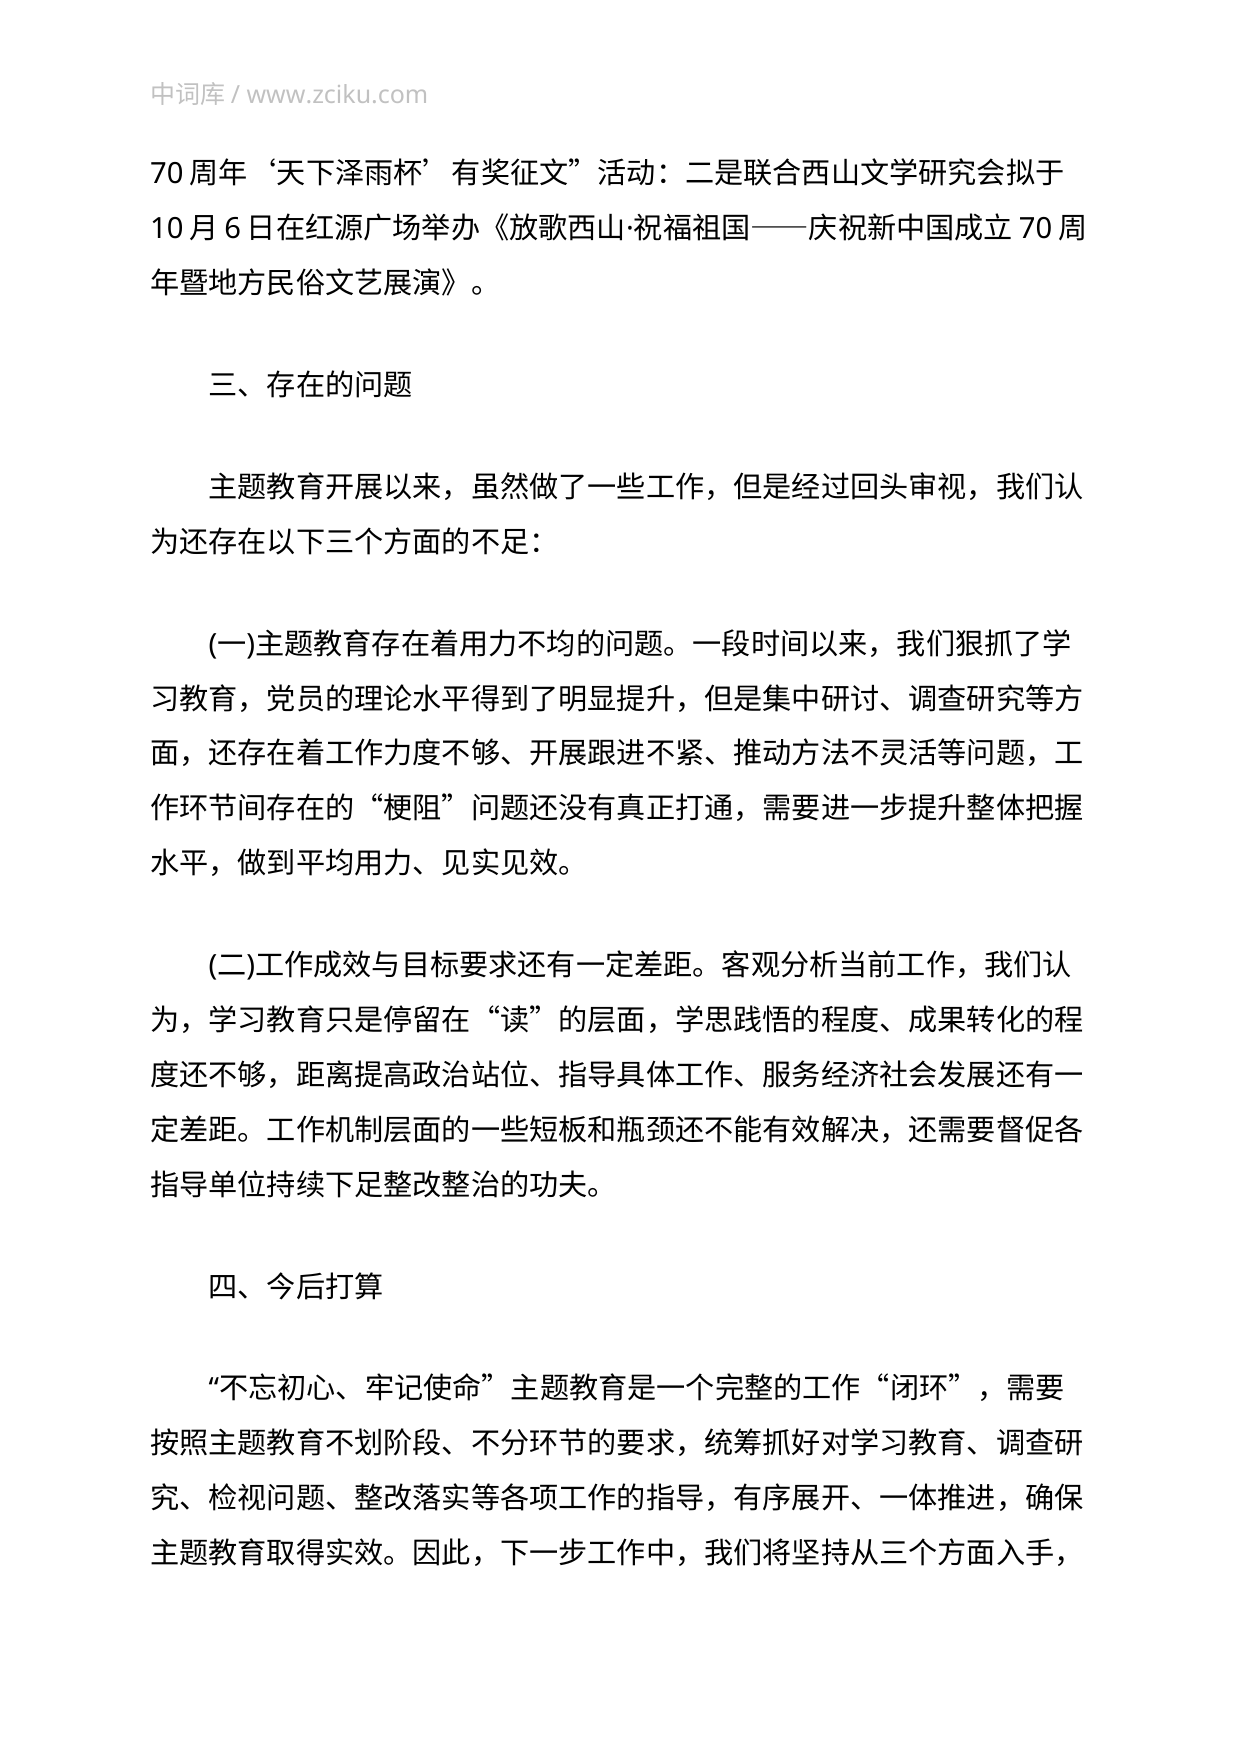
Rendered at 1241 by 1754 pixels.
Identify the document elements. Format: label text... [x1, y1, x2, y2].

text (二)工作成效与目标要求还有一定差距。客观分析当前工作，我们认为，学习教育只是停留在“读”的层面，学思践悟的程度、成果转化的程度还不够，距离提高政治站位、指导具体工作、服务经济社会发展还有一定差距。工作机制层面的一些短板和瓶颈还不能有效解决，还需要督促各指导单位持续下足整改整治的功夫。 [150, 942, 1090, 1204]
text 主题教育开展以来，虽然做了一些工作，但是经过回头审视，我们认为还存在以下三个方面的不足： [150, 463, 1090, 561]
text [150, 150, 1090, 302]
text 四、今后打算 [150, 1263, 1090, 1305]
text (一)主题教育存在着用力不均的问题。一段时间以来，我们狠抓了学习教育，党员的理论水平得到了明显提升，但是集中研讨、调查研究等方面，还存在着工作力度不够、开展跟进不紧、推动方法不灵活等问题，工作环节间存在的“梗阻”问题还没有真正打通，需要进一步提升整体把握水平，做到平均用力、见实见效。 [150, 620, 1090, 882]
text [150, 1365, 1090, 1572]
text 三、存在的问题 [150, 362, 1090, 404]
